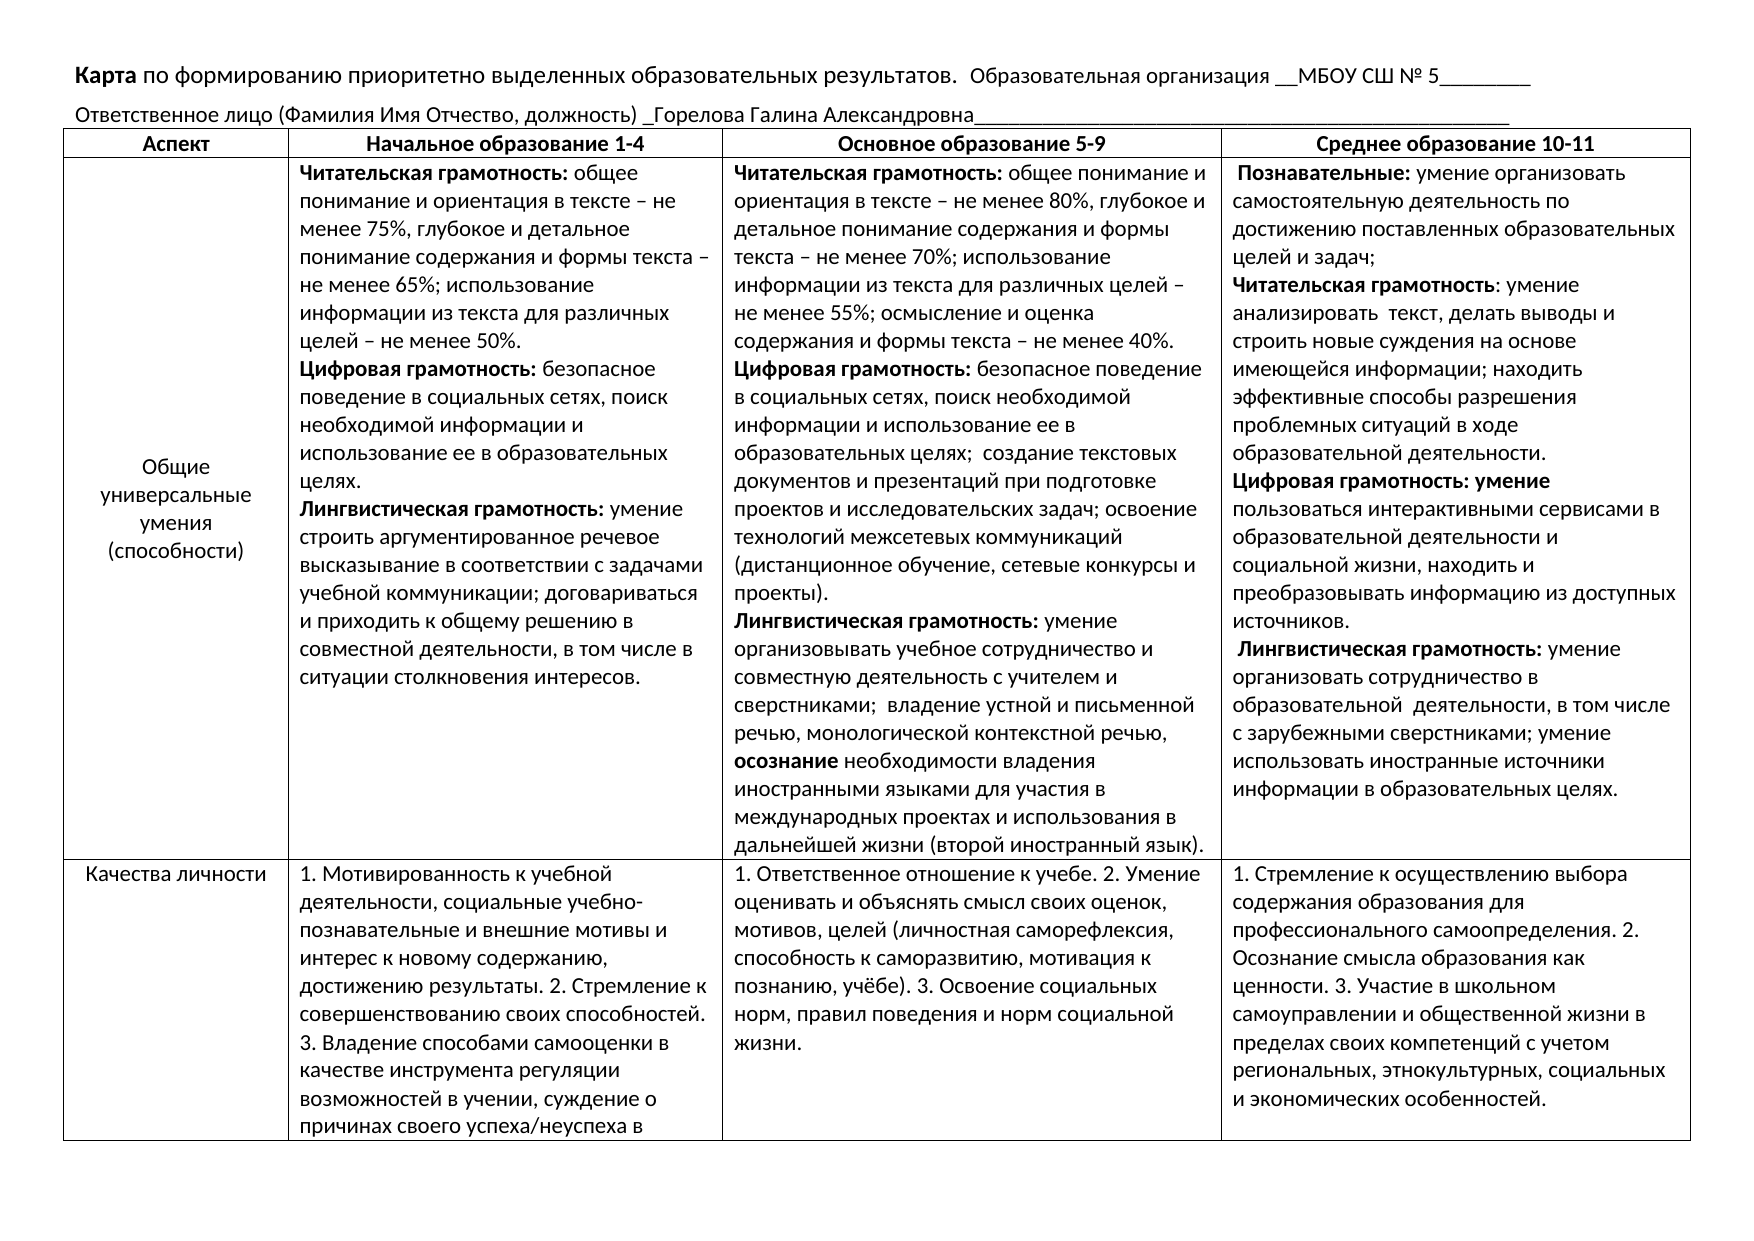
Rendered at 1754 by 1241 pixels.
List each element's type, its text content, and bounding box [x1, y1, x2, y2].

table_cell Качества личности [64, 860, 288, 1140]
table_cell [289, 860, 722, 1140]
table_cell Читательская грамотность: общее понимание и ориентация в тексте – не менее 75%, глубокое и детальное понимание содержания и формы текста – не менее 65%; использование информации из текста для различных целей – не менее 50%. Цифровая грамотность: безопасное поведение в социальных сетях, поиск необходимой информации и использование ее в образовательных целях. Лингвистическая грамотность: умение строить аргументированное речевое высказывание в соответствии с задачами учебной коммуникации; договариваться и приходить к общему решению в совместной деятельности, в том числе в ситуации столкновения интересов. [289, 158, 722, 858]
table_cell Читательская грамотность: общее понимание и ориентация в тексте – не менее 80%, глубокое и детальное понимание содержания и формы текста – не менее 70%; использование информации из текста для различных целей – не менее 55%; осмысление и оценка содержания и формы текста – не менее 40%. Цифровая грамотность: безопасное поведение в социальных сетях, поиск необходимой информации и использование ее в образовательных целях; создание текстовых документов и презентаций при подготовке проектов и исследовательских задач; освоение технологий межсетевых коммуникаций (дистанционное обучение, сетевые конкурсы и проекты). Лингвистическая грамотность: умение организовывать учебное сотрудничество и совместную деятельность с учителем и сверстниками; владение устной и письменной речью, монологической контекстной речью, осознание необходимости владения иностранными языками для участия в международных проектах и использования в дальнейшей жизни (второй иностранный язык). [723, 158, 1221, 858]
table_cell Познавательные: умение организовать самостоятельную деятельность по достижению поставленных образовательных целей и задач; Читательская грамотность: умение анализировать текст, делать выводы и строить новые суждения на основе имеющейся информации; находить эффективные способы разрешения проблемных ситуаций в ходе образовательной деятельности. Цифровая грамотность: умение пользоваться интерактивными сервисами в образовательной деятельности и социальной жизни, находить и преобразовывать информацию из доступных источников. Лингвистическая грамотность: умение организовать сотрудничество в образовательной деятельности, в том числе с зарубежными сверстниками; умение использовать иностранные источники информации в образовательных целях. [1222, 158, 1690, 858]
table_cell Общие универсальные умения (способности) [64, 158, 288, 858]
table_header Начальное образование 1-4 [289, 129, 722, 157]
table_header Аспект [64, 129, 288, 157]
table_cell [723, 860, 1221, 1140]
table_header Основное образование 5-9 [723, 129, 1221, 157]
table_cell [1222, 860, 1690, 1140]
table_header Среднее образование 10-11 [1222, 129, 1690, 157]
